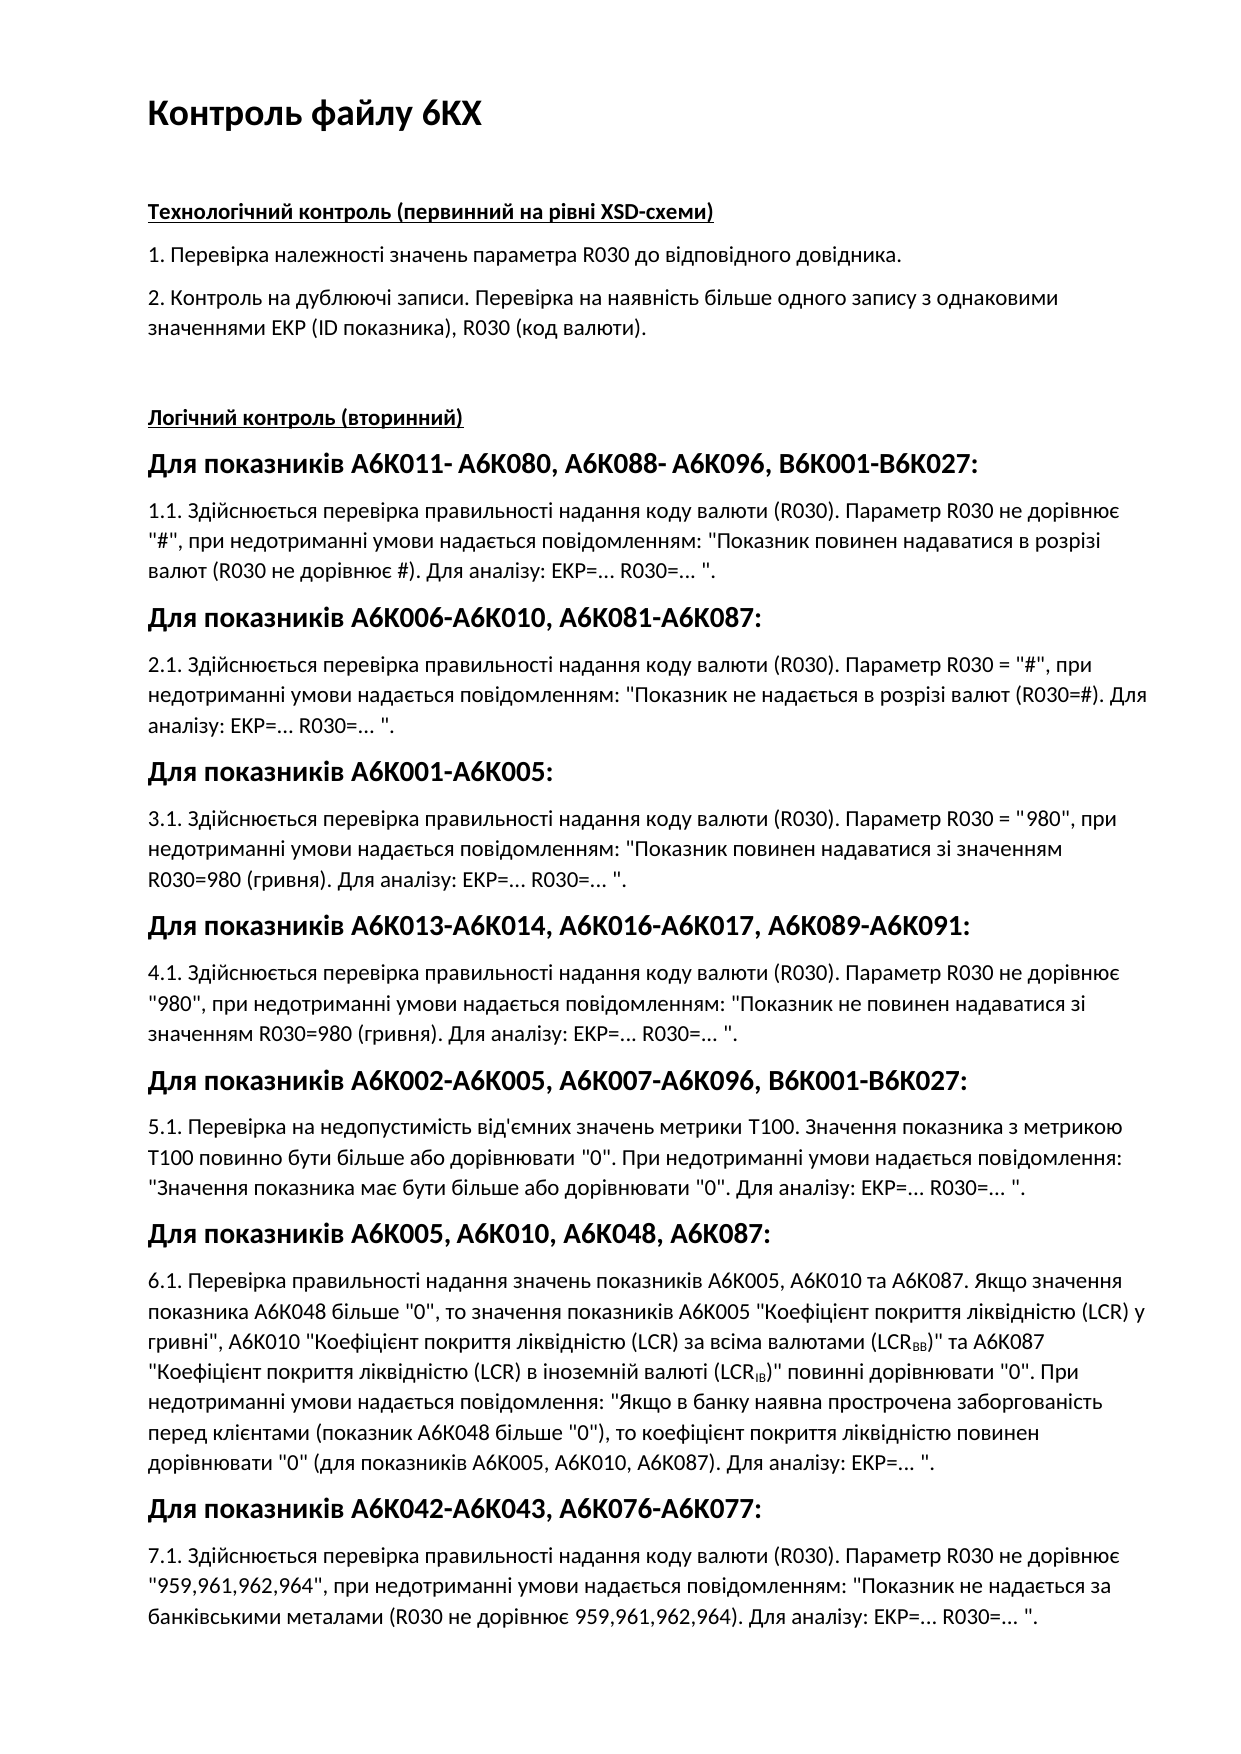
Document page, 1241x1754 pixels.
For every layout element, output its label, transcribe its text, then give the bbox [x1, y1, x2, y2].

text Для показників A6K002-A6K005, A6K007-A6K096, B6K001-B6K027: [148, 1062, 1152, 1097]
text Контроль файлу 6KX [148, 88, 1152, 134]
text 2.1. Здійснюється перевірка правильності надання коду валюти (R030). Параметр R030 = "#", при недотриманні умови надається повідомленням: "Показник не надається в розрізі валют (R030=#). Для аналізу: EKP=... R030=... ". [148, 650, 1152, 739]
text Для показників A6K005, A6K010, A6K048, A6K087: [148, 1216, 1152, 1251]
text Для показників A6K011- A6K080, A6K088- A6K096, B6K001-B6K027: [148, 445, 1152, 481]
text Для показників A6K006-A6K010, A6K081-A6K087: [148, 599, 1152, 635]
text Технологічний контроль (первинний на рівні XSD-схеми) [148, 197, 1152, 225]
text 1.1. Здійснюється перевірка правильності надання коду валюти (R030). Параметр R030 не дорівнює "#", при недотриманні умови надається повідомленням: "Показник повинен надаватися в розрізі валют (R030 не дорівнює #). Для аналізу: EKP=... R030=... ". [148, 496, 1152, 585]
text 5.1. Перевірка на недопустимість від'ємних значень метрики T100. Значення показника з метрикою T100 повинно бути більше або дорівнювати "0". При недотриманні умови надається повідомлення: "Значення показника має бути більше або дорівнювати "0". Для аналізу: EKP=... R030=... ". [148, 1112, 1152, 1201]
text 1. Перевірка належності значень параметра R030 до відповідного довідника. [148, 240, 1152, 268]
text Логічний контроль (вторинний) [148, 403, 1152, 431]
text 6.1. Перевірка правильності надання значень показників A6K005, A6K010 та A6K087. Якщо значення показника А6К048 більше "0", то значення показників A6K005 "Коефіцієнт покриття ліквідністю (LCR) у гривні", A6K010 "Коефіцієнт покриття ліквідністю (LCR) за всіма валютами (LCRВВ)" та A6K087 "Коефіцієнт покриття ліквідністю (LCR) в іноземній валюті (LCRІВ)" повинні дорівнювати "0". При недотриманні умови надається повідомлення: "Якщо в банку наявна прострочена заборгованість перед клієнтами (показник А6К048 більше "0"), то коефіцієнт покриття ліквідністю повинен дорівнювати "0" (для показників A6K005, A6K010, A6K087). Для аналізу: EKP=... ". [148, 1267, 1152, 1476]
text Для показників A6K042-A6K043, A6K076-A6K077: [148, 1491, 1152, 1526]
text 3.1. Здійснюється перевірка правильності надання коду валюти (R030). Параметр R030 = "980", при недотриманні умови надається повідомленням: "Показник повинен надаватися зі значенням R030=980 (гривня). Для аналізу: EKP=... R030=... ". [148, 804, 1152, 893]
text Для показників A6K001-A6K005: [148, 753, 1152, 789]
text Для показників A6K013-A6K014, A6K016-A6K017, A6K089-A6K091: [148, 907, 1152, 943]
text 2. Контроль на дублюючі записи. Перевірка на наявність більше одного запису з однаковими значеннями EKP (ID показника), R030 (код валюти). [148, 283, 1152, 341]
text 4.1. Здійснюється перевірка правильності надання коду валюти (R030). Параметр R030 не дорівнює "980", при недотриманні умови надається повідомленням: "Показник не повинен надаватися зі значенням R030=980 (гривня). Для аналізу: EKP=... R030=... ". [148, 958, 1152, 1047]
text 7.1. Здійснюється перевірка правильності надання коду валюти (R030). Параметр R030 не дорівнює "959,961,962,964", при недотриманні умови надається повідомленням: "Показник не надається за банківськими металами (R030 не дорівнює 959,961,962,964). Для аналізу: EKP=... R030=... ". [148, 1541, 1152, 1630]
